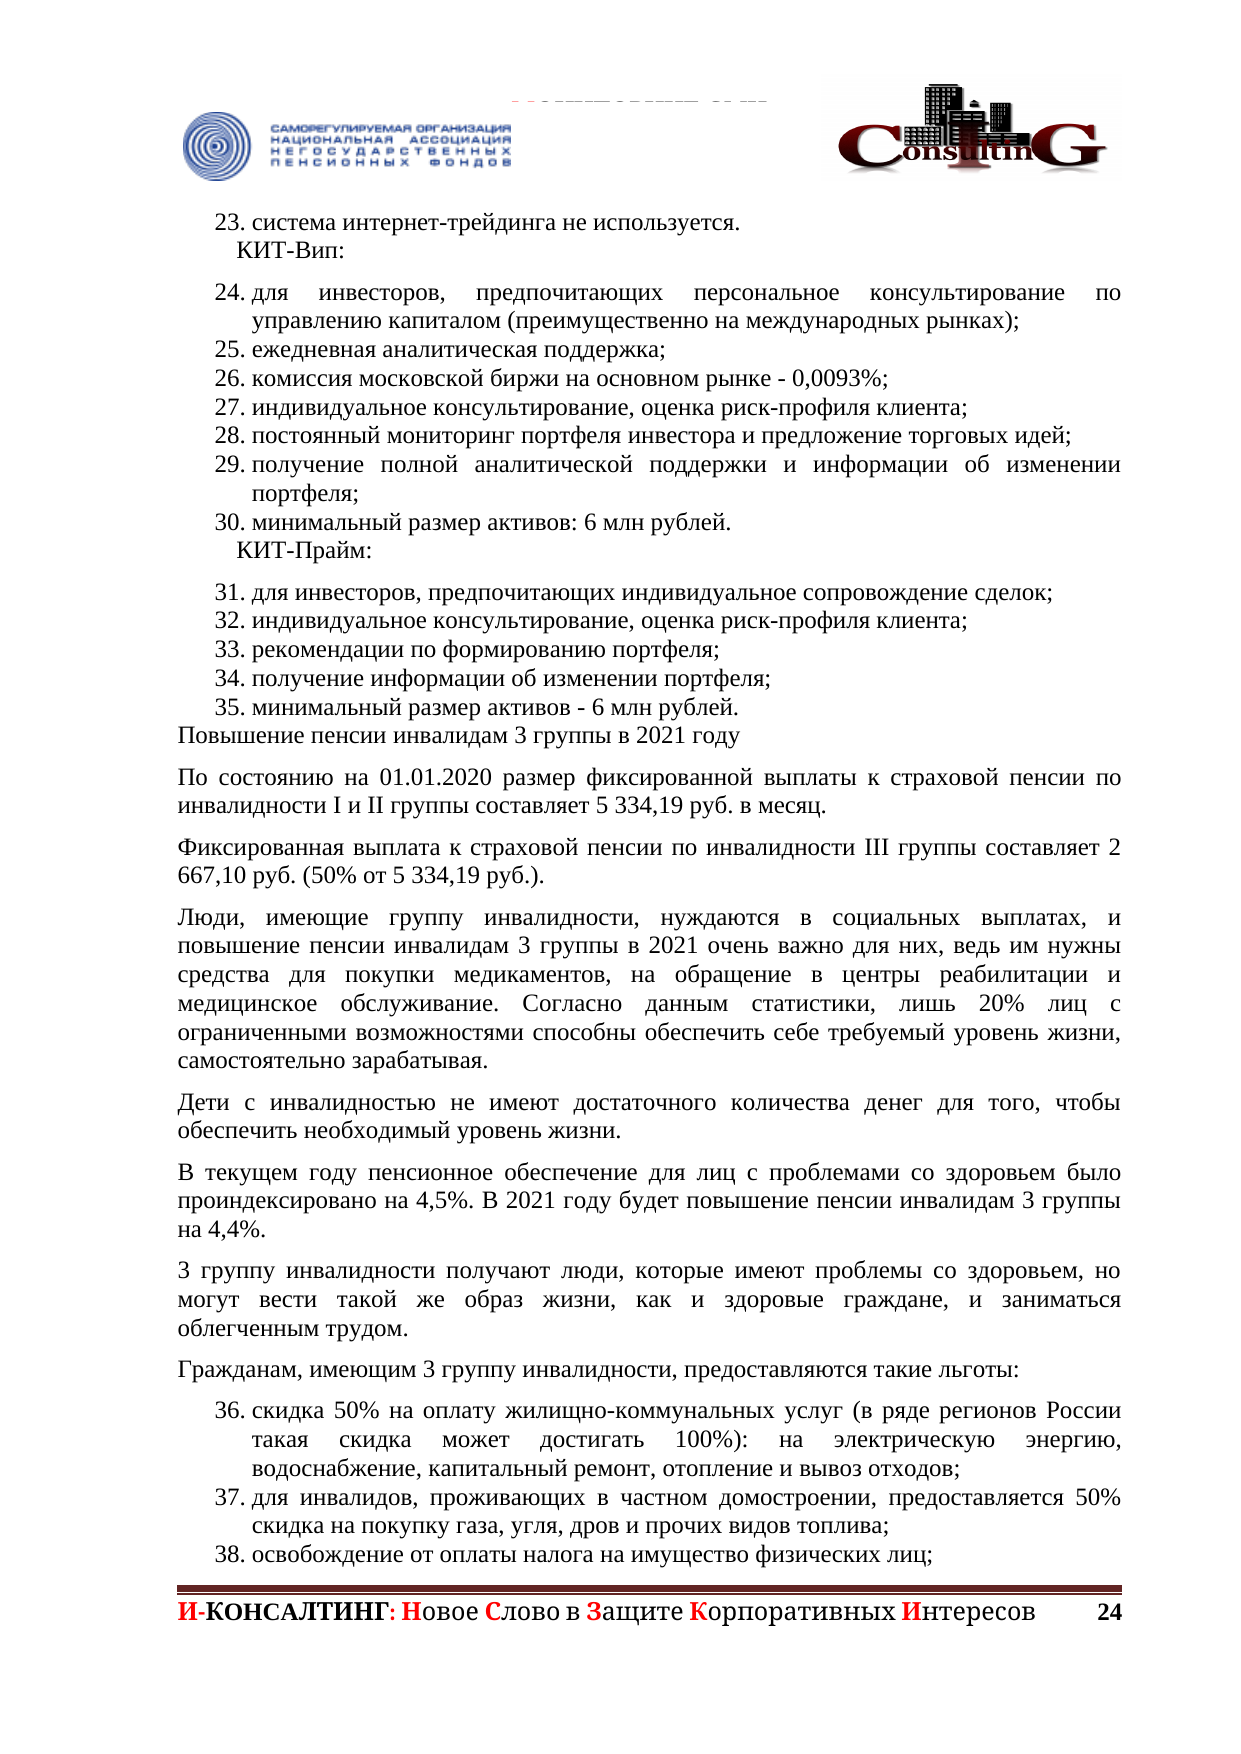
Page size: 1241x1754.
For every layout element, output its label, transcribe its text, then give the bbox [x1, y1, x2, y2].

list получение информации об изменении портфеля; [214, 663, 1122, 692]
text В текущем году пенсионное обеспечение для лиц с проблемами со здоровьем было проиндексировано на 4,5%. В 2021 году будет повышение пенсии инвалидам 3 группы на 4,4%. [177, 1157, 1122, 1243]
text Дети с инвалидностью не имеют достаточного количества денег для того, чтобы обеспечить необходимый уровень жизни. [177, 1087, 1122, 1144]
list комиссия московской биржи на основном рынке - 0,0093%; [214, 363, 1122, 392]
text 3 группу инвалидности получают люди, которые имеют проблемы со здоровьем, но могут вести такой же образ жизни, как и здоровые граждане, и заниматься облегченным трудом. [177, 1256, 1122, 1342]
picture [821, 73, 1122, 181]
list постоянный мониторинг портфеля инвестора и предложение торговых идей; [214, 421, 1122, 449]
list минимальный размер активов: 6 млн рублей. [214, 507, 1122, 536]
list система интернет-трейдинга не используется. [214, 207, 1122, 236]
text Фиксированная выплата к страховой пенсии по инвалидности III группы составляет 2 667,10 руб. (50% от 5 334,19 руб.). [177, 832, 1122, 889]
text Люди, имеющие группу инвалидности, нуждаются в социальных выплатах, и повышение пенсии инвалидам 3 группы в 2021 очень важно для них, ведь им нужны средства для покупки медикаментов, на обращение в центры реабилитации и медицинское обслуживание. Согласно данным статистики, лишь 20% лиц с ограниченными возможностями способны обеспечить себе требуемый уровень жизни, самостоятельно зарабатывая. [177, 902, 1122, 1074]
text КИТ-Вип: [177, 236, 1122, 264]
list минимальный размер активов - 6 млн рублей. [214, 692, 1122, 721]
picture [183, 112, 511, 181]
text Повышение пенсии инвалидам 3 группы в 2021 году [177, 721, 1122, 749]
list скидка 50% на оплату жилищно-коммунальных услуг (в ряде регионов России такая скидка может достигать 100%): на электрическую энергию, водоснабжение, капитальный ремонт, отопление и вывоз отходов; [214, 1396, 1122, 1482]
list индивидуальное консультирование, оценка риск-профиля клиента; [214, 392, 1122, 421]
text КИТ-Прайм: [177, 536, 1122, 564]
list освобождение от оплаты налога на имущество физических лиц; [214, 1539, 1122, 1568]
list рекомендации по формированию портфеля; [214, 634, 1122, 663]
text Гражданам, имеющим 3 группу инвалидности, предоставляются такие льготы: [177, 1354, 1122, 1383]
list ежедневная аналитическая поддержка; [214, 334, 1122, 363]
list для инвесторов, предпочитающих индивидуальное сопровождение сделок; [214, 577, 1122, 606]
list индивидуальное консультирование, оценка риск-профиля клиента; [214, 606, 1122, 634]
list получение полной аналитической поддержки и информации об изменении портфеля; [214, 449, 1122, 507]
list для инвалидов, проживающих в частном домостроении, предоставляется 50% скидка на покупку газа, угля, дров и прочих видов топлива; [214, 1482, 1122, 1539]
list для инвесторов, предпочитающих персональное консультирование по управлению капиталом (преимущественно на международных рынках); [214, 277, 1122, 334]
text По состоянию на 01.01.2020 размер фиксированной выплаты к страховой пенсии по инвалидности I и II группы составляет 5 334,19 руб. в месяц. [177, 762, 1122, 819]
